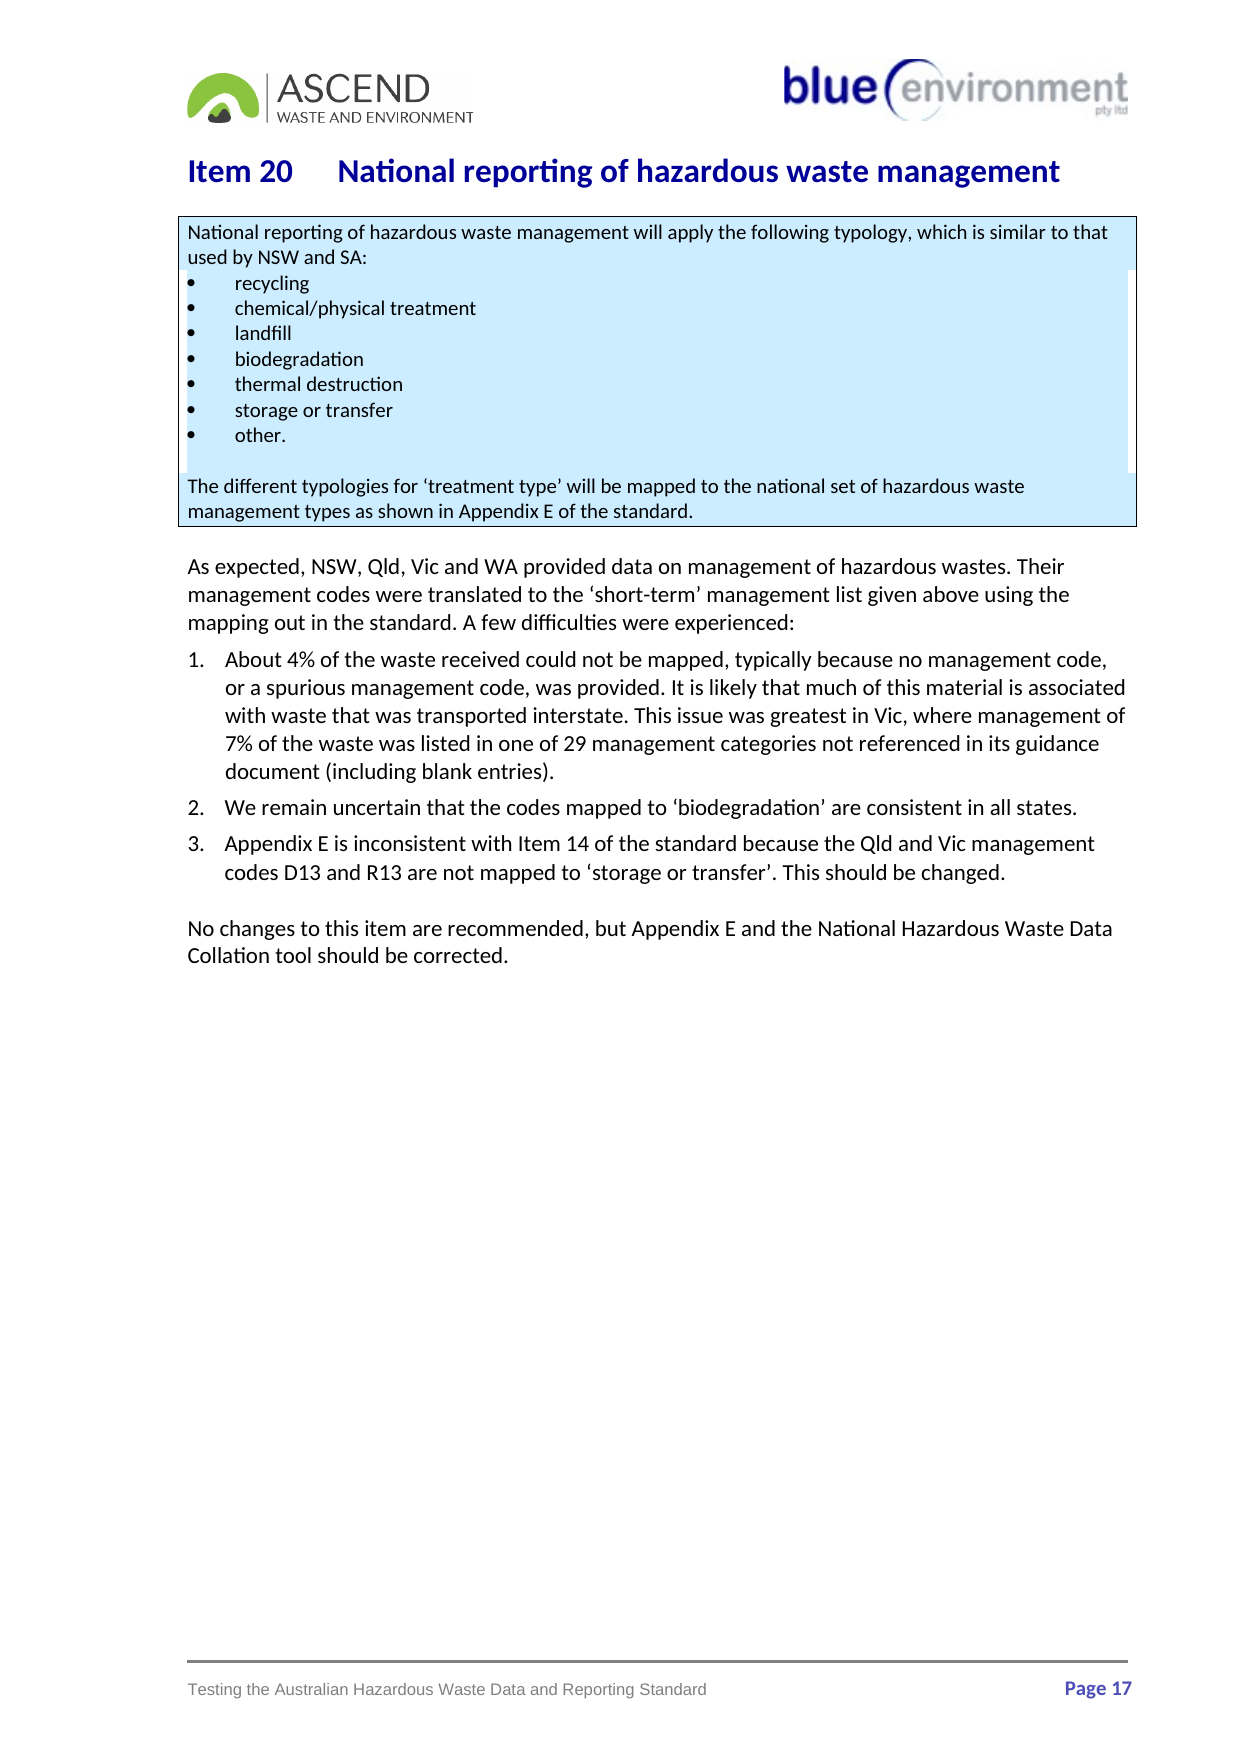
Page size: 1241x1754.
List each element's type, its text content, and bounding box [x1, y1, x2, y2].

text The different typologies for ‘treatment type’ will be mapped to the national set of hazardous waste management types as shown in Appendix E of the standard. [179, 470, 1136, 526]
picture [187, 73, 474, 123]
text Appendix E is inconsistent with Item 14 of the standard because the Qld and Vic management codes D13 and R13 are not mapped to ‘storage or transfer’. This should be changed. [187, 829, 1128, 886]
text chemical/physical treatment [187, 295, 1128, 321]
text No changes to this item are recommended, but Appendix E and the National Hazardous Waste Data Collation tool should be corrected. [187, 914, 1128, 970]
text As expected, NSW, Qld, Vic and WA provided data on management of hazardous wastes. Their management codes were translated to the ‘short-term’ management list given above using the mapping out in the standard. A few difficulties were experienced: [187, 552, 1128, 636]
text recycling [187, 270, 1128, 295]
text landfill [187, 321, 1128, 346]
text National reporting of hazardous waste management will apply the following typology, which is similar to that used by NSW and SA: [179, 217, 1136, 270]
text biodegradation [187, 346, 1128, 371]
picture [784, 59, 1128, 121]
text thermal destruction [187, 371, 1128, 397]
text We remain uncertain that the codes mapped to ‘biodegradation’ are consistent in all states. [187, 793, 1128, 821]
list About 4% of the waste received could not be mapped, typically because no management code, or a spurious management code, was provided. It is likely that much of this material is associated with waste that was transported interstate. This issue was greatest in Vic, where management of 7% of the waste was listed in one of 29 management categories not referenced in its guidance document (including blank entries). [187, 645, 1128, 785]
text other. [187, 422, 1128, 448]
subtitle Item 20 National reporting of hazardous waste management [187, 150, 1128, 191]
text storage or transfer [187, 397, 1128, 422]
